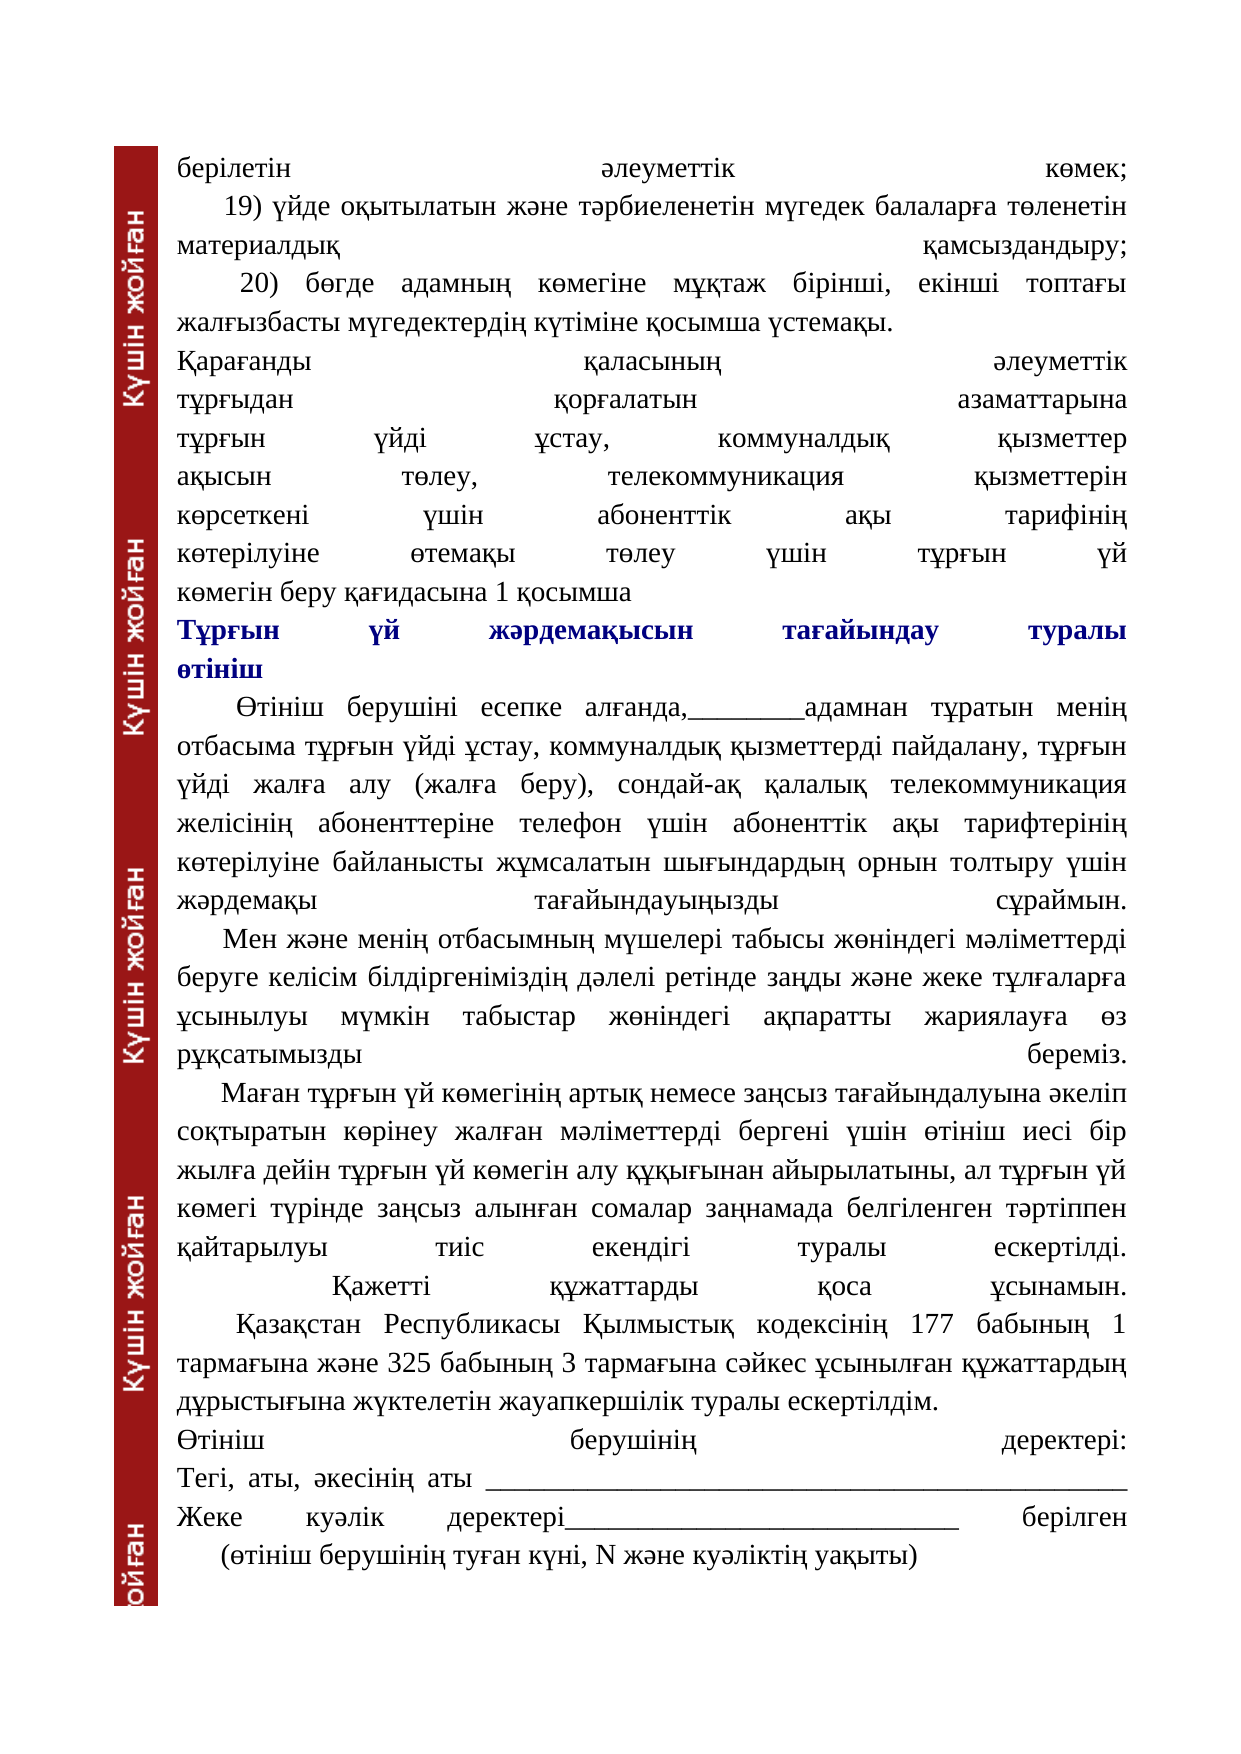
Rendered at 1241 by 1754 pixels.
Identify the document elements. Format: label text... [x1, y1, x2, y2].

picture [114, 607, 158, 612]
text Өтініш берушіні есепке алғанда,________адамнан тұратын менің отбасыма тұрғын үйді ұстау, коммуналдық қызметтерді пайдалану, тұрғын үйді жалға алу (жалға беру), сондай-ақ қалалық телекоммуникация желісінің абоненттеріне телефон үшін абоненттік ақы тарифтерінің көтерілуіне байланысты жұмсалатын шығындардың орнын толтыру үшін жәрдемақы тағайындауыңызды сұраймын. Мен және менің отбасымның мүшелері табысы жөніндегі мәліметтерді беруге келісім білдіргеніміздің дәлелі ретінде заңды және жеке тұлғаларға ұсынылуы мүмкін табыстар жөніндегі ақпаратты жариялауға өз рұқсатымызды береміз. Маған тұрғын үй көмегінің артық немесе заңсыз тағайындалуына әкеліп соқтыратын көрінеу жалған мәліметтерді бергені үшін өтініш иесі бір жылға дейін тұрғын үй көмегін алу құқығынан айырылатыны, ал тұрғын үй көмегі түрінде заңсыз алынған сомалар заңнамада белгіленген тәртіппен қайтарылуы тиіс екендігі туралы ескертілді. Қажетті құжаттарды қоса ұсынамын. Қазақстан Республикасы Қылмыстық кодексінің 177 бабының 1 тармағына және 325 бабының 3 тармағына сәйкес ұсынылған құжаттардың дұрыстығына жүктелетін жауапкершілік туралы ескертілдім. [112, 689, 1128, 1417]
picture [114, 146, 158, 150]
picture [114, 684, 158, 689]
text Тұрғын үй жәрдемақысын тағайындау туралы өтініш [112, 612, 1128, 684]
picture [114, 1417, 158, 1422]
text Өтініш берушінің деректері: Тегі, аты, әкесінің аты ____________________________________________ Жеке куәлік деректері___________________________ берілген (өтініш берушінің туған күні, N және куәліктің уақыты) [112, 1422, 1128, 1571]
picture [114, 1571, 158, 1606]
picture [114, 338, 158, 343]
text Қарағанды қаласының әлеуметтік тұрғыдан қорғалатын азаматтарына тұрғын үйді ұстау, коммуналдық қызметтер ақысын төлеу, телекоммуникация қызметтерін көрсеткені үшін абоненттік ақы тарифінің көтерілуіне өтемақы төлеу үшін тұрғын үй көмегін беру қағидасына 1 қосымша [112, 343, 1128, 607]
